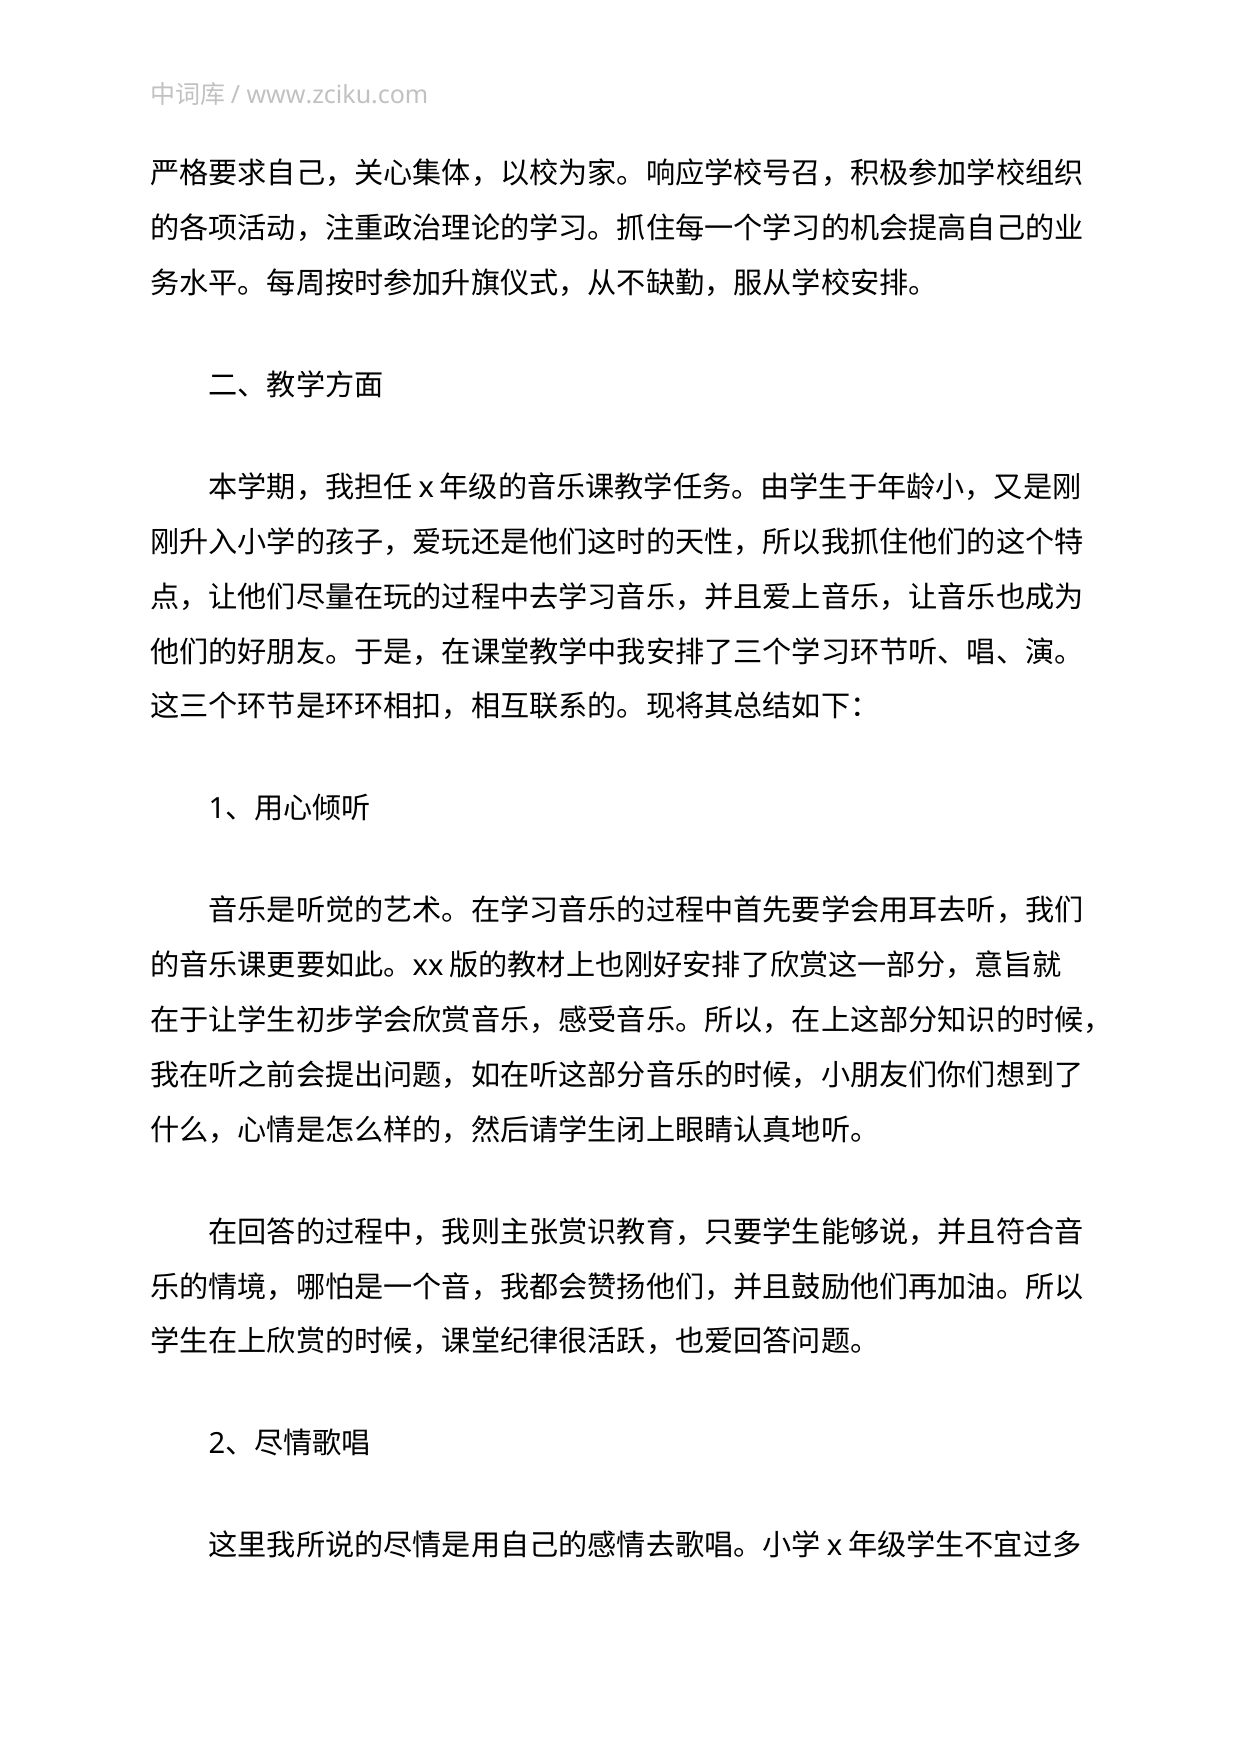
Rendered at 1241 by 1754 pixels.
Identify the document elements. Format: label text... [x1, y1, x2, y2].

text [150, 150, 1090, 302]
text 2、尽情歌唱 [150, 1420, 1090, 1462]
text 1、用心倾听 [150, 785, 1090, 827]
text 在回答的过程中，我则主张赏识教育，只要学生能够说，并且符合音乐的情境，哪怕是一个音，我都会赞扬他们，并且鼓励他们再加油。所以学生在上欣赏的时候，课堂纪律很活跃，也爱回答问题。 [150, 1208, 1090, 1360]
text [150, 1522, 1090, 1564]
text 本学期，我担任x年级的音乐课教学任务。由学生于年龄小，又是刚刚升入小学的孩子，爱玩还是他们这时的天性，所以我抓住他们的这个特点，让他们尽量在玩的过程中去学习音乐，并且爱上音乐，让音乐也成为他们的好朋友。于是，在课堂教学中我安排了三个学习环节听、唱、演。这三个环节是环环相扣，相互联系的。现将其总结如下： [150, 463, 1090, 725]
text 二、教学方面 [150, 362, 1090, 404]
text 音乐是听觉的艺术。在学习音乐的过程中首先要学会用耳去听，我们的音乐课更要如此。xx版的教材上也刚好安排了欣赏这一部分，意旨就在于让学生初步学会欣赏音乐，感受音乐。所以，在上这部分知识的时候，我在听之前会提出问题，如在听这部分音乐的时候，小朋友们你们想到了什么，心情是怎么样的，然后请学生闭上眼睛认真地听。 [150, 887, 1090, 1149]
